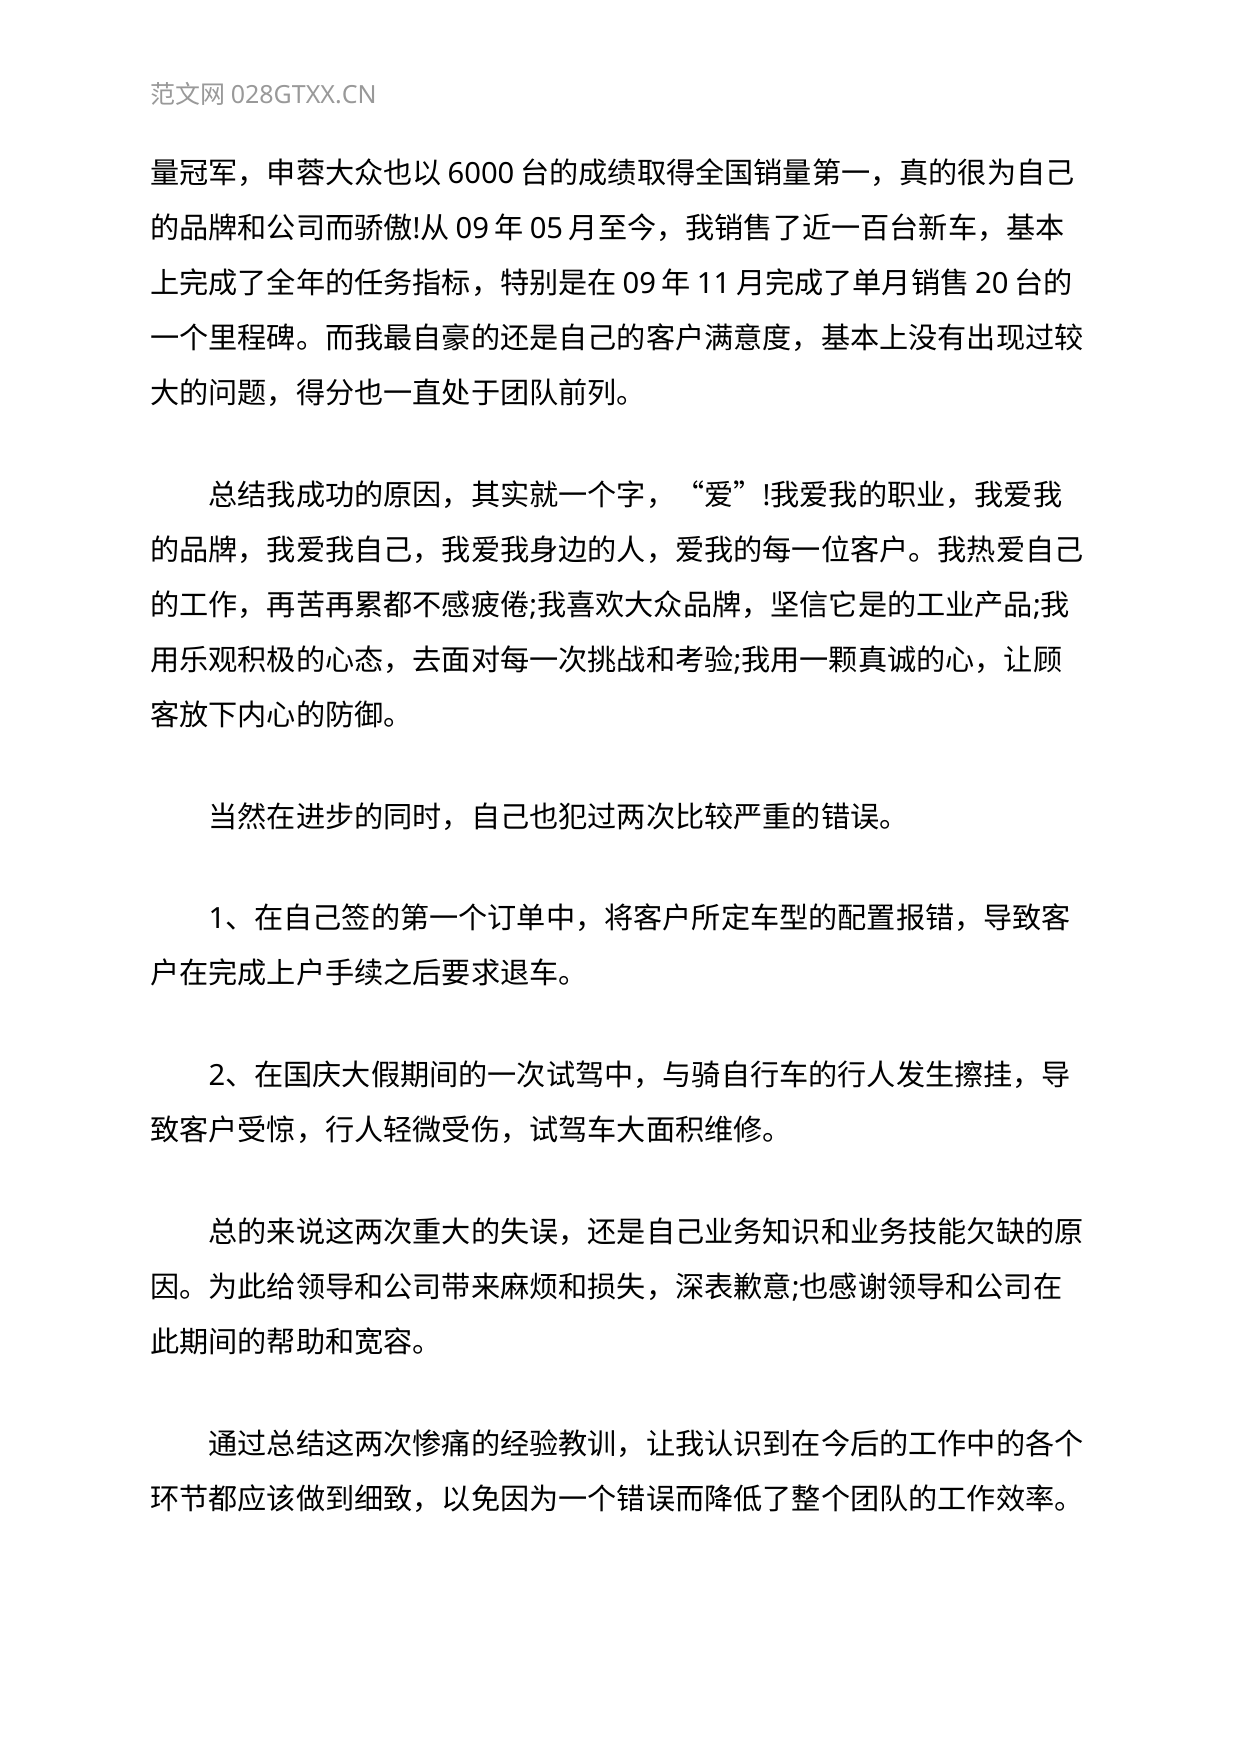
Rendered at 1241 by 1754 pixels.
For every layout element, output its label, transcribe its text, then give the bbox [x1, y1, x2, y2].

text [150, 150, 1090, 412]
text 1、在自己签的第一个订单中，将客户所定车型的配置报错，导致客户在完成上户手续之后要求退车。 [150, 895, 1090, 992]
text 总的来说这两次重大的失误，还是自己业务知识和业务技能欠缺的原因。为此给领导和公司带来麻烦和损失，深表歉意;也感谢领导和公司在此期间的帮助和宽容。 [150, 1209, 1090, 1361]
text 总结我成功的原因，其实就一个字，“爱”!我爱我的职业，我爱我的品牌，我爱我自己，我爱我身边的人，爱我的每一位客户。我热爱自己的工作，再苦再累都不感疲倦;我喜欢大众品牌，坚信它是的工业产品;我用乐观积极的心态，去面对每一次挑战和考验;我用一颗真诚的心，让顾客放下内心的防御。 [150, 472, 1090, 734]
text 当然在进步的同时，自己也犯过两次比较严重的错误。 [150, 793, 1090, 836]
text 通过总结这两次惨痛的经验教训，让我认识到在今后的工作中的各个环节都应该做到细致，以免因为一个错误而降低了整个团队的工作效率。 [150, 1420, 1090, 1517]
text 2、在国庆大假期间的一次试驾中，与骑自行车的行人发生擦挂，导致客户受惊，行人轻微受伤，试驾车大面积维修。 [150, 1052, 1090, 1149]
